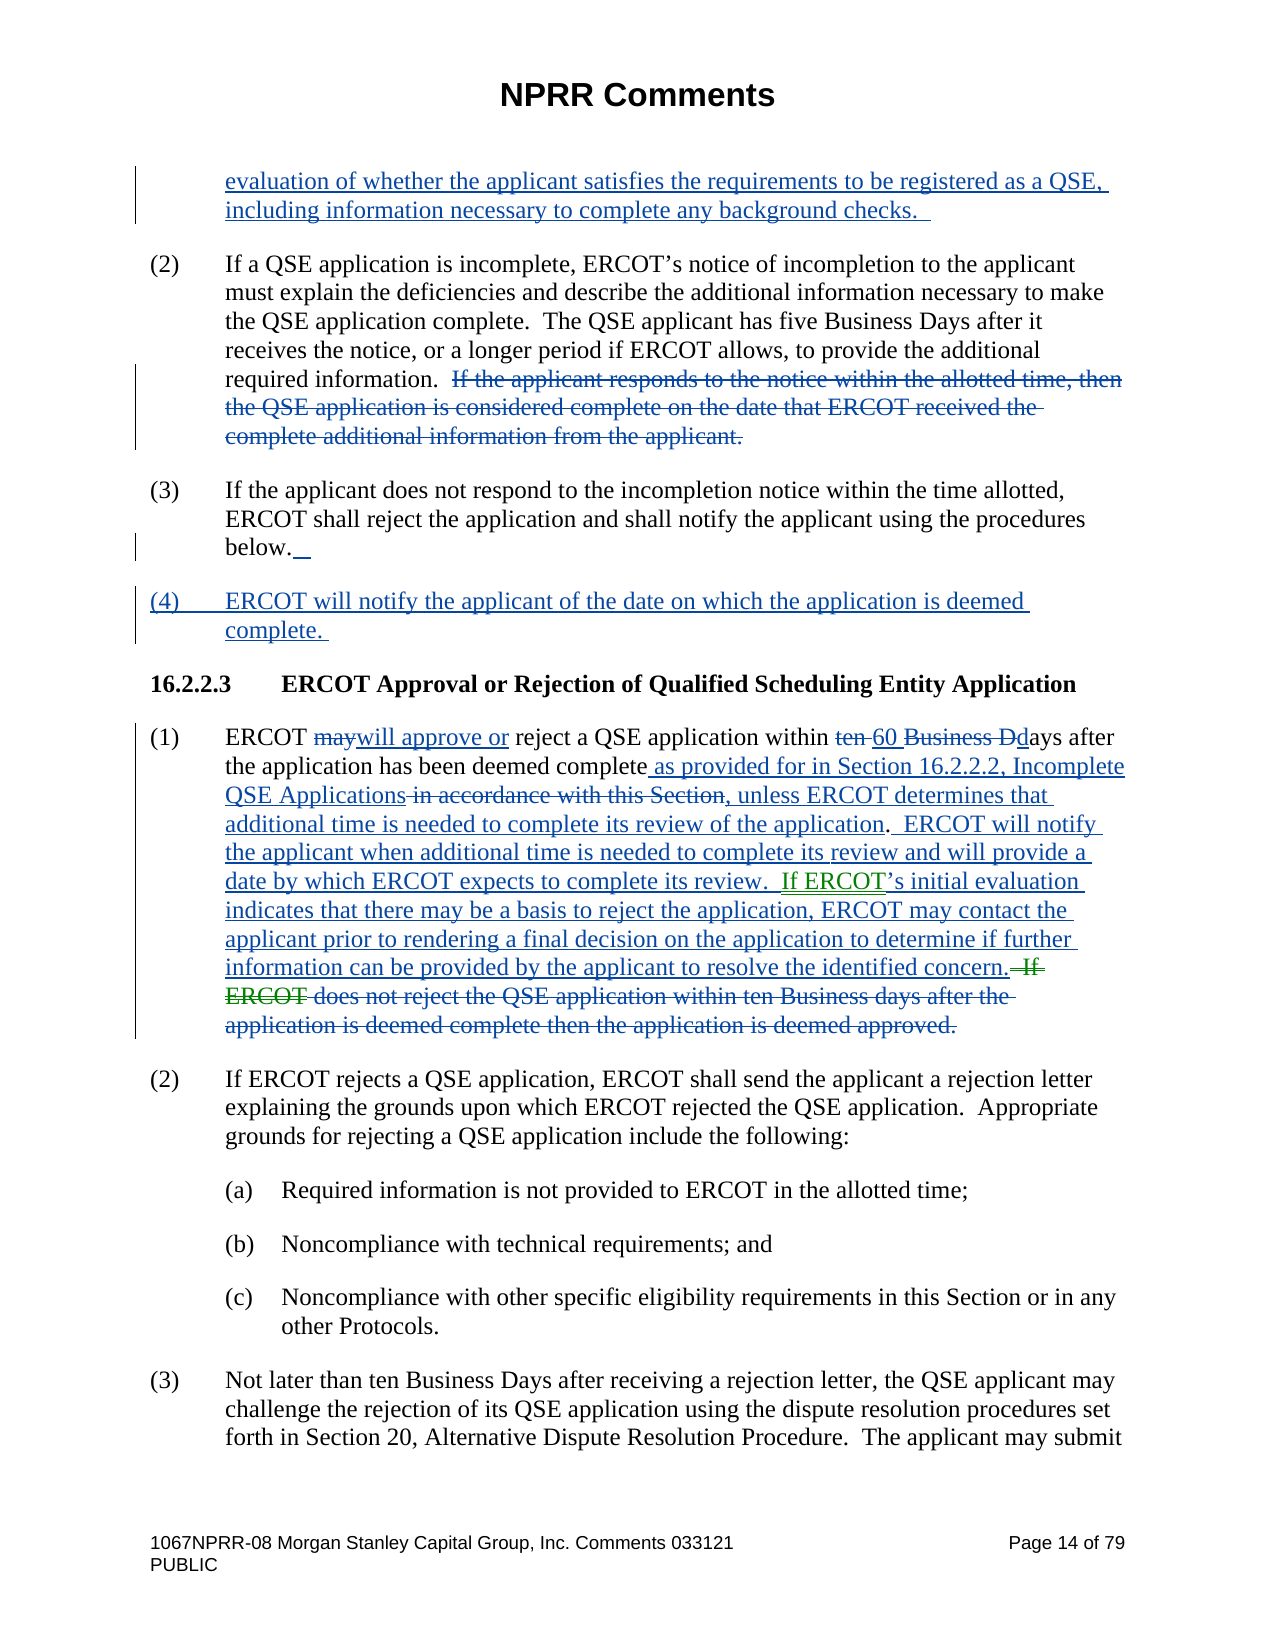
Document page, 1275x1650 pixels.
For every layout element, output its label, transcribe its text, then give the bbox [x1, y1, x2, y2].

list (a) Required information is not provided to ERCOT in the allotted time; [225, 1175, 1125, 1204]
text 16.2.2.3 ERCOT Approval or Rejection of Qualified Scheduling Entity Application [150, 669, 1125, 697]
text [150, 166, 1125, 224]
list (b) Noncompliance with technical requirements; and [225, 1229, 1125, 1257]
text (2) If ERCOT rejects a QSE application, ERCOT shall send the applicant a rejection letter explaining the grounds upon which ERCOT rejected the QSE application. Appropriate grounds for rejecting a QSE application include the following: [150, 1064, 1125, 1150]
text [150, 1365, 1125, 1451]
text (1) ERCOT reject a QSE application within ays after the application has been deemed complete. [150, 722, 1125, 1039]
text (2) If a QSE application is incomplete, ERCOT’s notice of incompletion to the applicant must explain the deficiencies and describe the additional information necessary to make the QSE application complete. The QSE applicant has five Business Days after it receives the notice, or a longer period if ERCOT allows, to provide the additional required information. [150, 249, 1125, 450]
list (c) Noncompliance with other specific eligibility requirements in this Section or in any other Protocols. [225, 1282, 1125, 1340]
text (3) If the applicant does not respond to the incompletion notice within the time allotted, ERCOT shall reject the application and shall notify the applicant using the procedures below. [150, 475, 1125, 561]
